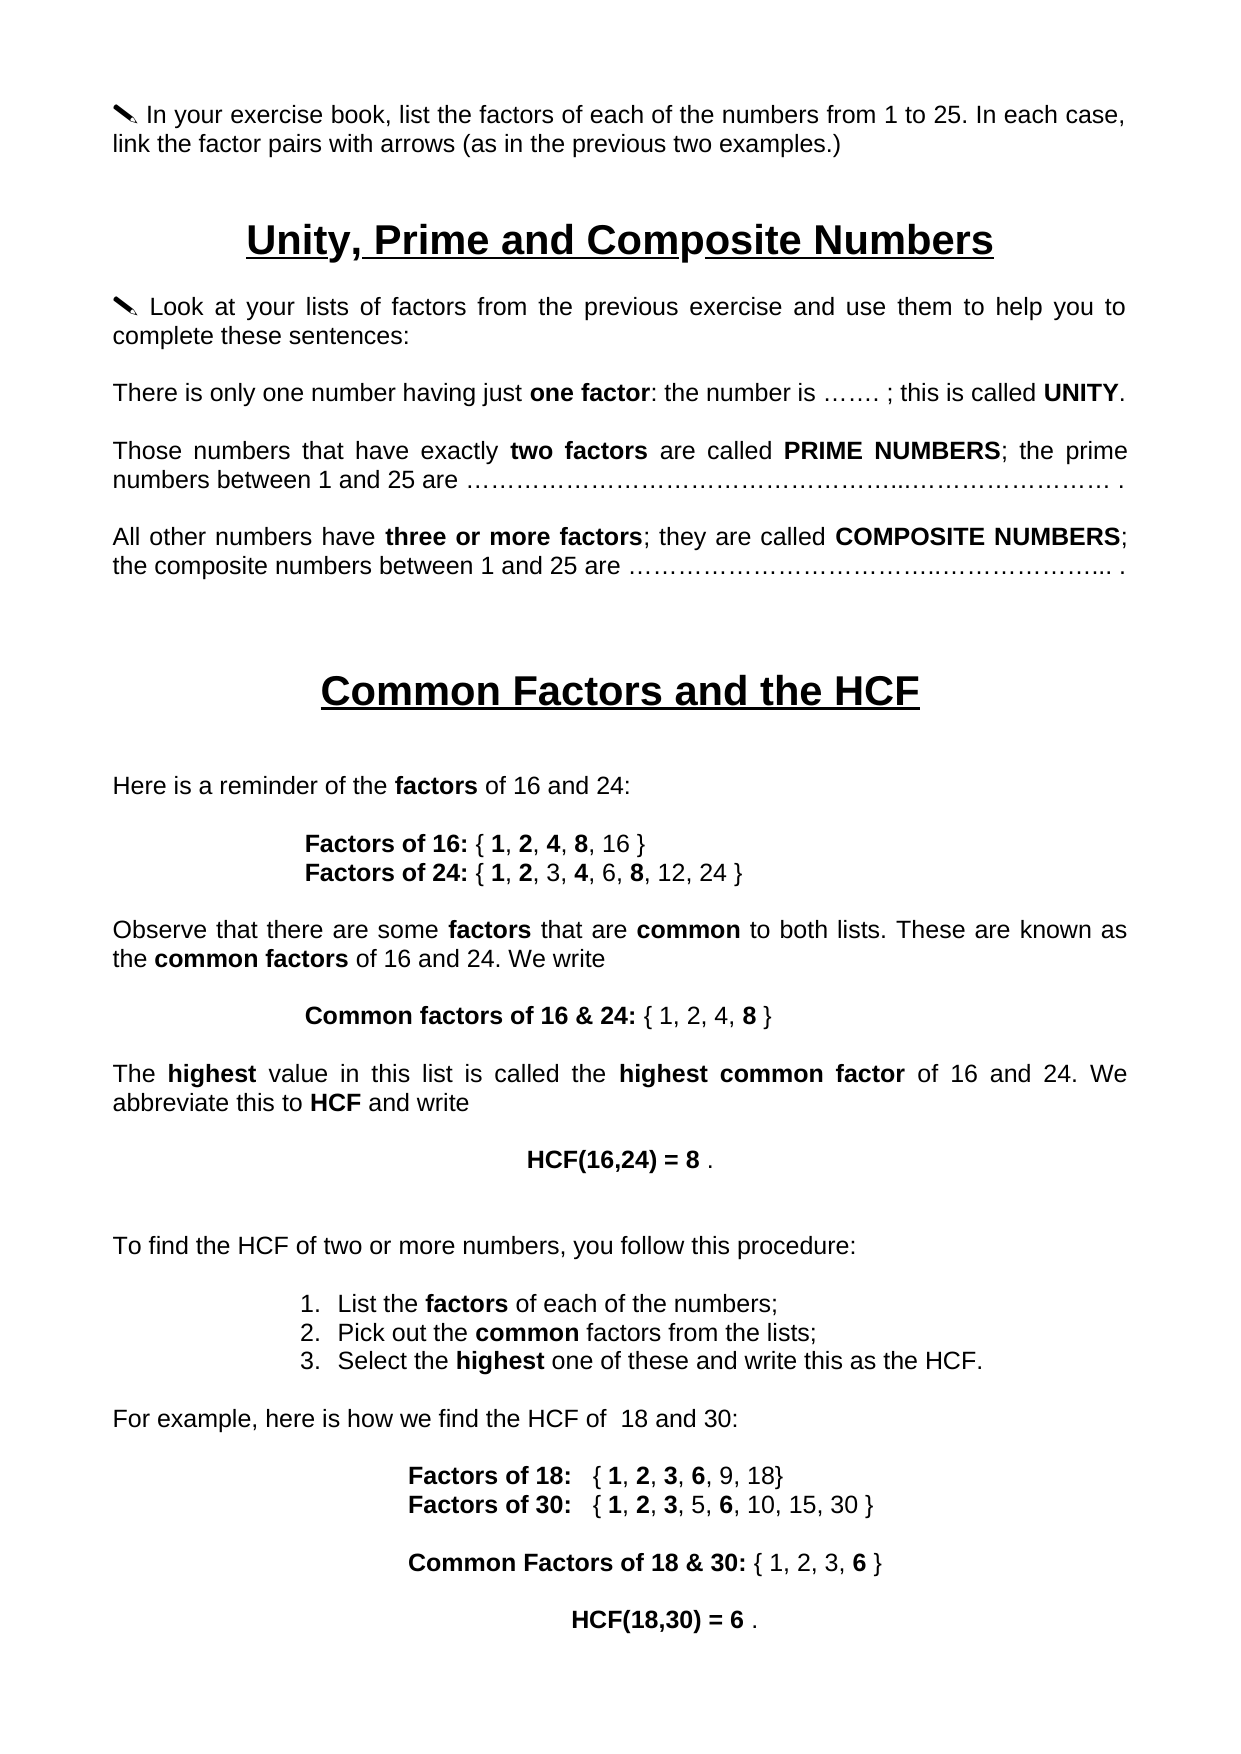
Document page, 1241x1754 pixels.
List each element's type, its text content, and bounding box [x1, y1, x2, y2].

text The highest value in this list is called the highest common factor of 16 and 24. We abbreviate this to HCF and write [112, 1059, 1128, 1116]
text Look at your lists of factors from the previous exercise and use them to help you to complete these sentences: [112, 292, 1128, 349]
text Factors of 16: { 1, 2, 4, 8, 16 } [304, 829, 1128, 857]
list List the factors of each of the numbers; [300, 1289, 1128, 1317]
text Factors of 24: { 1, 2, 3, 4, 6, 8, 12, 24 } [304, 857, 1128, 886]
text Those numbers that have exactly two factors are called PRIME NUMBERS; the prime numbers between 1 and 25 are ……………………………………………...…………………… . [112, 436, 1128, 493]
text To find the HCF of two or more numbers, you follow this procedure: [112, 1231, 1128, 1260]
text Unity, Prime and Composite Numbers [112, 215, 1128, 263]
text HCF(18,30) = 6 . [201, 1605, 1128, 1634]
subtitle HCF(16,24) = 8 . [112, 1145, 1128, 1174]
text There is only one number having just one factor: the number is ……. ; this is called UNITY. [112, 378, 1128, 407]
list Select the highest one of these and write this as the HCF. [300, 1346, 1128, 1375]
text Common factors of 16 & 24: { 1, 2, 4, 8 } [304, 1001, 1128, 1030]
subtitle Common Factors and the HCF [112, 666, 1128, 714]
text Here is a reminder of the factors of 16 and 24: [112, 771, 1128, 800]
text Common Factors of 18 & 30: { 1, 2, 3, 6 } [408, 1547, 1128, 1576]
text All other numbers have three or more factors; they are called COMPOSITE NUMBERS; the composite numbers between 1 and 25 are ………………………………..………………... . [112, 522, 1128, 579]
text Observe that there are some factors that are common to both lists. These are known as the common factors of 16 and 24. We write [112, 915, 1128, 972]
list Pick out the common factors from the lists; [300, 1317, 1128, 1346]
text For example, here is how we find the HCF of 18 and 30: [112, 1404, 1128, 1432]
text Factors of 30: { 1, 2, 3, 5, 6, 10, 15, 30 } [408, 1490, 1128, 1519]
text Factors of 18: { 1, 2, 3, 6, 9, 18} [408, 1461, 1128, 1490]
text In your exercise book, list the factors of each of the numbers from 1 to 25. In each case, link the factor pairs with arrows (as in the previous two examples.) [112, 100, 1128, 158]
